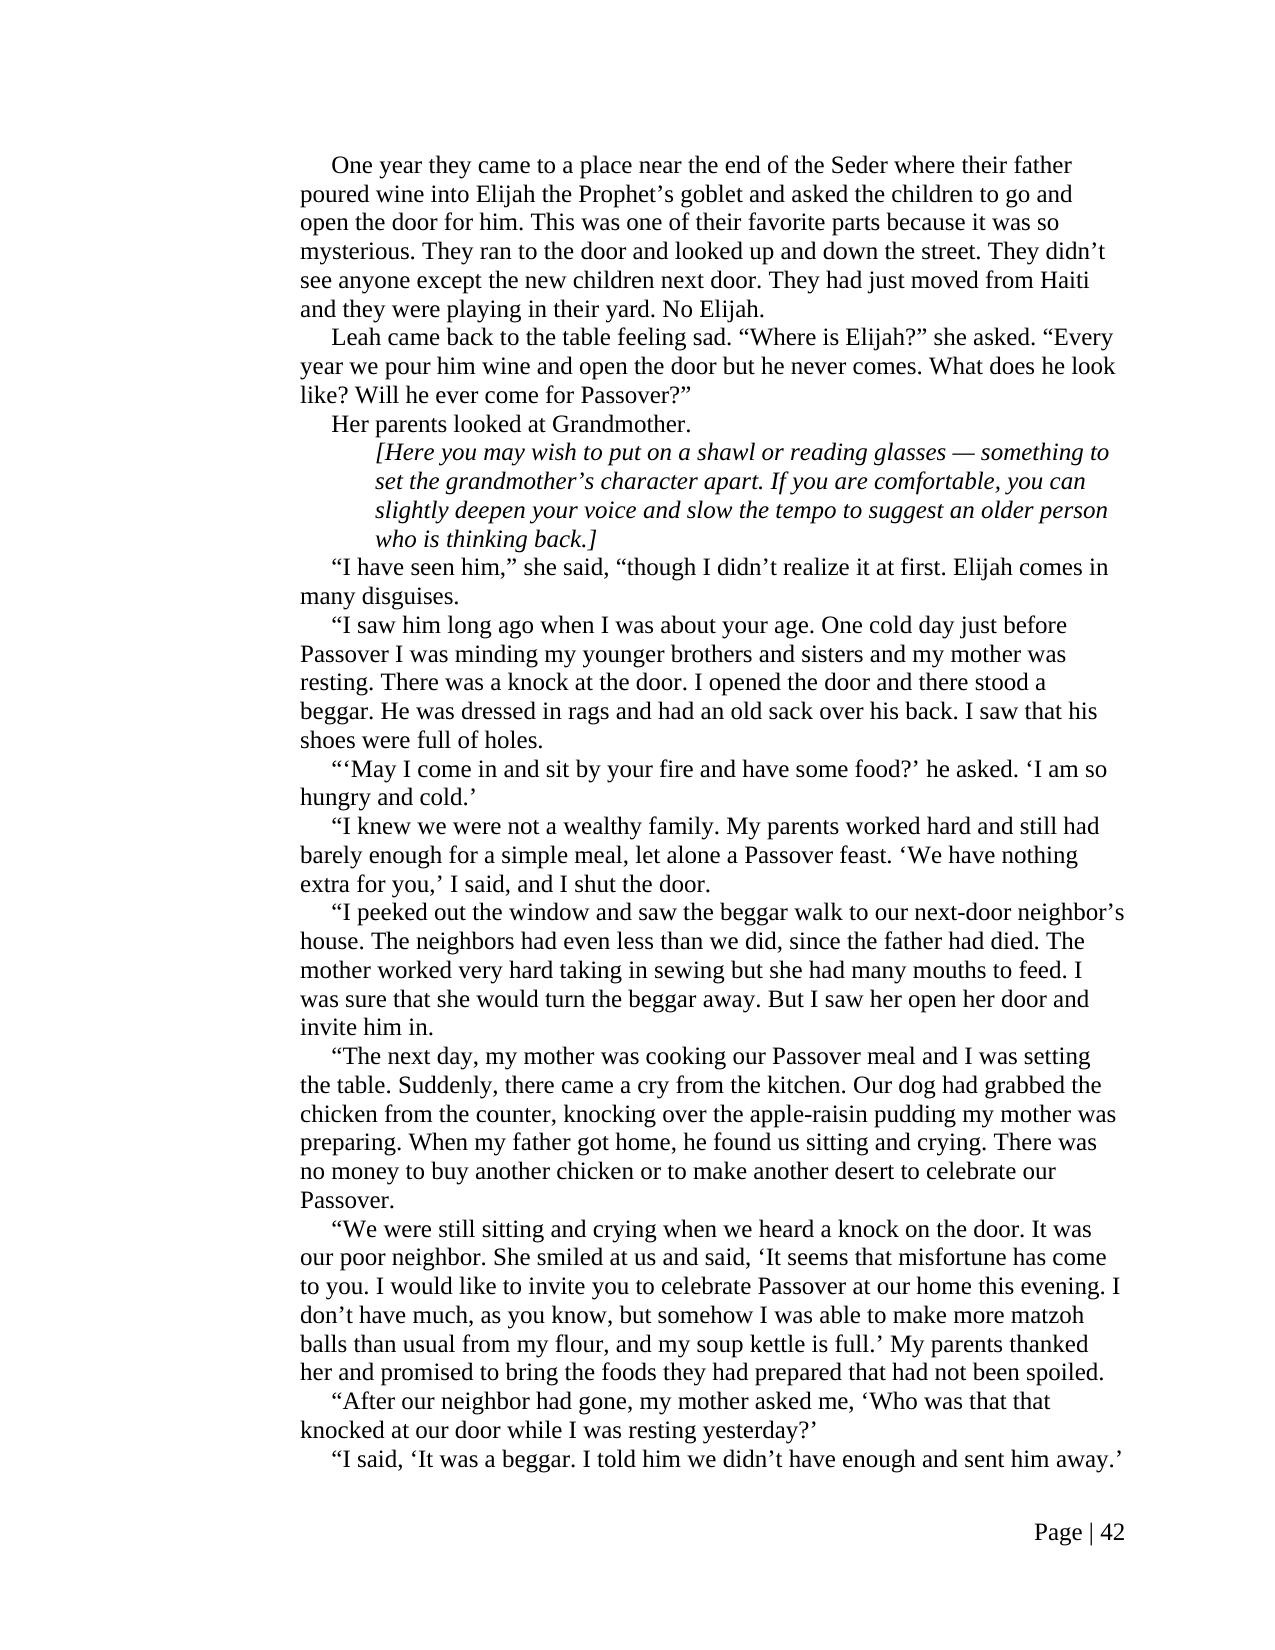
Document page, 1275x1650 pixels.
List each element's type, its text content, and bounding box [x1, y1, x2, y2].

text Her parents looked at Grandmother. [300, 409, 1125, 437]
text Leah came back to the table feeling sad. “Where is Elijah?” she asked. “Every year we pour him wine and open the door but he never comes. What does he look like? Will he ever come for Passover?” [300, 322, 1125, 409]
text “I have seen him,” she said, “though I didn’t realize it at first. Elijah comes in many disguises. [300, 552, 1125, 610]
text “I saw him long ago when I was about your age. One cold day just before Passover I was minding my younger brothers and sisters and my mother was resting. There was a knock at the door. I opened the door and there stood a beggar. He was dressed in rags and had an old sack over his back. I saw that his shoes were full of holes. [300, 610, 1125, 754]
text “The next day, my mother was cooking our Passover meal and I was setting the table. Suddenly, there came a cry from the kitchen. Our dog had grabbed the chicken from the counter, knocking over the apple-raisin pudding my mother was preparing. When my father got home, he found us sitting and crying. There was no money to buy another chicken or to make another desert to celebrate our Passover. [300, 1041, 1125, 1214]
text One year they came to a place near the end of the Seder where their father poured wine into Elijah the Prophet’s goblet and asked the children to go and open the door for him. This was one of their favorite parts because it was so mysterious. They ran to the door and looked up and down the street. They didn’t see anyone except the new children next door. They had just moved from Haiti and they were playing in their yard. No Elijah. [300, 150, 1125, 322]
text “We were still sitting and crying when we heard a knock on the door. It was our poor neighbor. She smiled at us and said, ‘It seems that misfortune has come to you. I would like to invite you to celebrate Passover at our home this evening. I don’t have much, as you know, but somehow I was able to make more matzoh balls than usual from my flour, and my soup kettle is full.’ My parents thanked her and promised to bring the foods they had prepared that had not been spoiled. [300, 1214, 1125, 1386]
text “I said, ‘It was a beggar. I told him we didn’t have enough and sent him away.’ [300, 1444, 1125, 1472]
text “I peeked out the window and saw the beggar walk to our next-door neighbor’s house. The neighbors had even less than we did, since the father had died. The mother worked very hard taking in sewing but she had many mouths to feed. I was sure that she would turn the beggar away. But I saw her open her door and invite him in. [300, 897, 1125, 1041]
text “I knew we were not a wealthy family. My parents worked hard and still had barely enough for a simple meal, let alone a Passover feast. ‘We have nothing extra for you,’ I said, and I shut the door. [300, 811, 1125, 897]
text [Here you may wish to put on a shawl or reading glasses — something to set the grandmother’s character apart. If you are comfortable, you can slightly deepen your voice and slow the tempo to suggest an older person who is thinking back.] [375, 437, 1125, 552]
text “After our neighbor had gone, my mother asked me, ‘Who was that that knocked at our door while I was resting yesterday?’ [300, 1386, 1125, 1444]
text “‘May I come in and sit by your fire and have some food?’ he asked. ‘I am so hungry and cold.’ [300, 754, 1125, 811]
